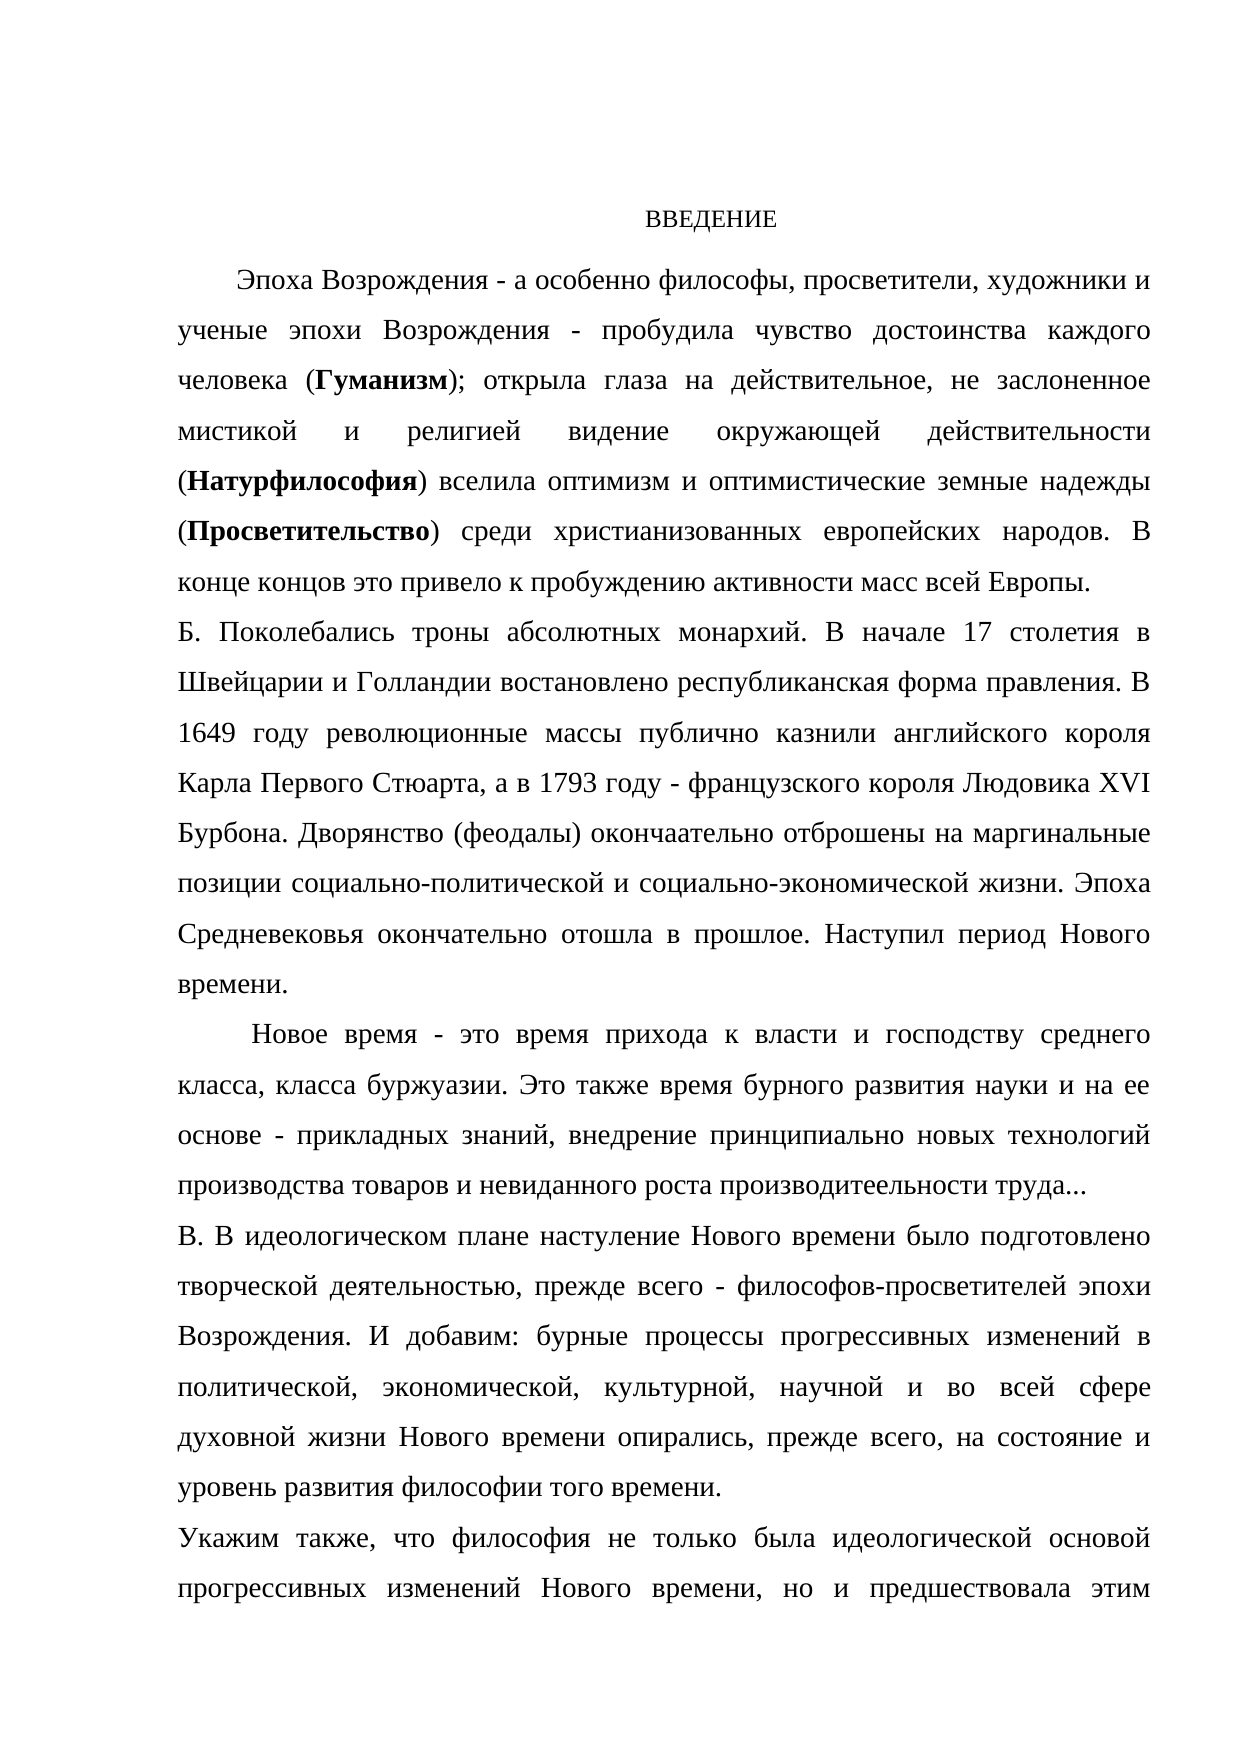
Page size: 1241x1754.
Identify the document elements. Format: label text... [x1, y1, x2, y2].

text Б. Поколебались троны абсолютных монархий. В начале 17 столетия в Швейцарии и Голландии востановлено республиканская форма правления. В 1649 году революционные массы публично казнили английского короля Карла Первого Стюарта, а в 1793 году - французского короля Людовика ХVI Бурбона. Дворянство (феодалы) окончаательно отброшены на маргинальные позиции социально-политической и социально-экономической жизни. Эпоха Средневековья окончательно отошла в прошлое. Наступил период Нового времени. [177, 614, 1152, 1000]
text Эпоха Возрождения - а особенно философы, просветители, художники и ученые эпохи Возрождения - пробудила чувство достоинства каждого человека (Гуманизм); открыла глаза на действительное, не заслоненное мистикой и религией видение окружающей действительности (Натурфилософия) вселила оптимизм и оптимистические земные надежды (Просветительство) среди христианизованных европейских народов. В конце концов это привело к пробуждению активности масс всей Европы. [177, 262, 1152, 597]
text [177, 1520, 1152, 1603]
text Новое время - это время прихода к власти и господству среднего класса, класса буржуазии. Это также время бурного развития науки и на ее основе - прикладных знаний, внедрение принципиально новых технологий производства товаров и невиданного роста производитеельности труда... [177, 1017, 1152, 1201]
text В. В идеологическом плане настуление Нового времени было подготовлено творческой деятельностью, прежде всего - философов-просветителей эпохи Возрождения. И добавим: бурные процессы прогрессивных изменений в политической, экономической, культурной, научной и во всей сфере духовной жизни Нового времени опирались, прежде всего, на состояние и уровень развития философии того времени. [177, 1218, 1152, 1503]
text ВВЕДЕНИЕ [177, 204, 1186, 233]
